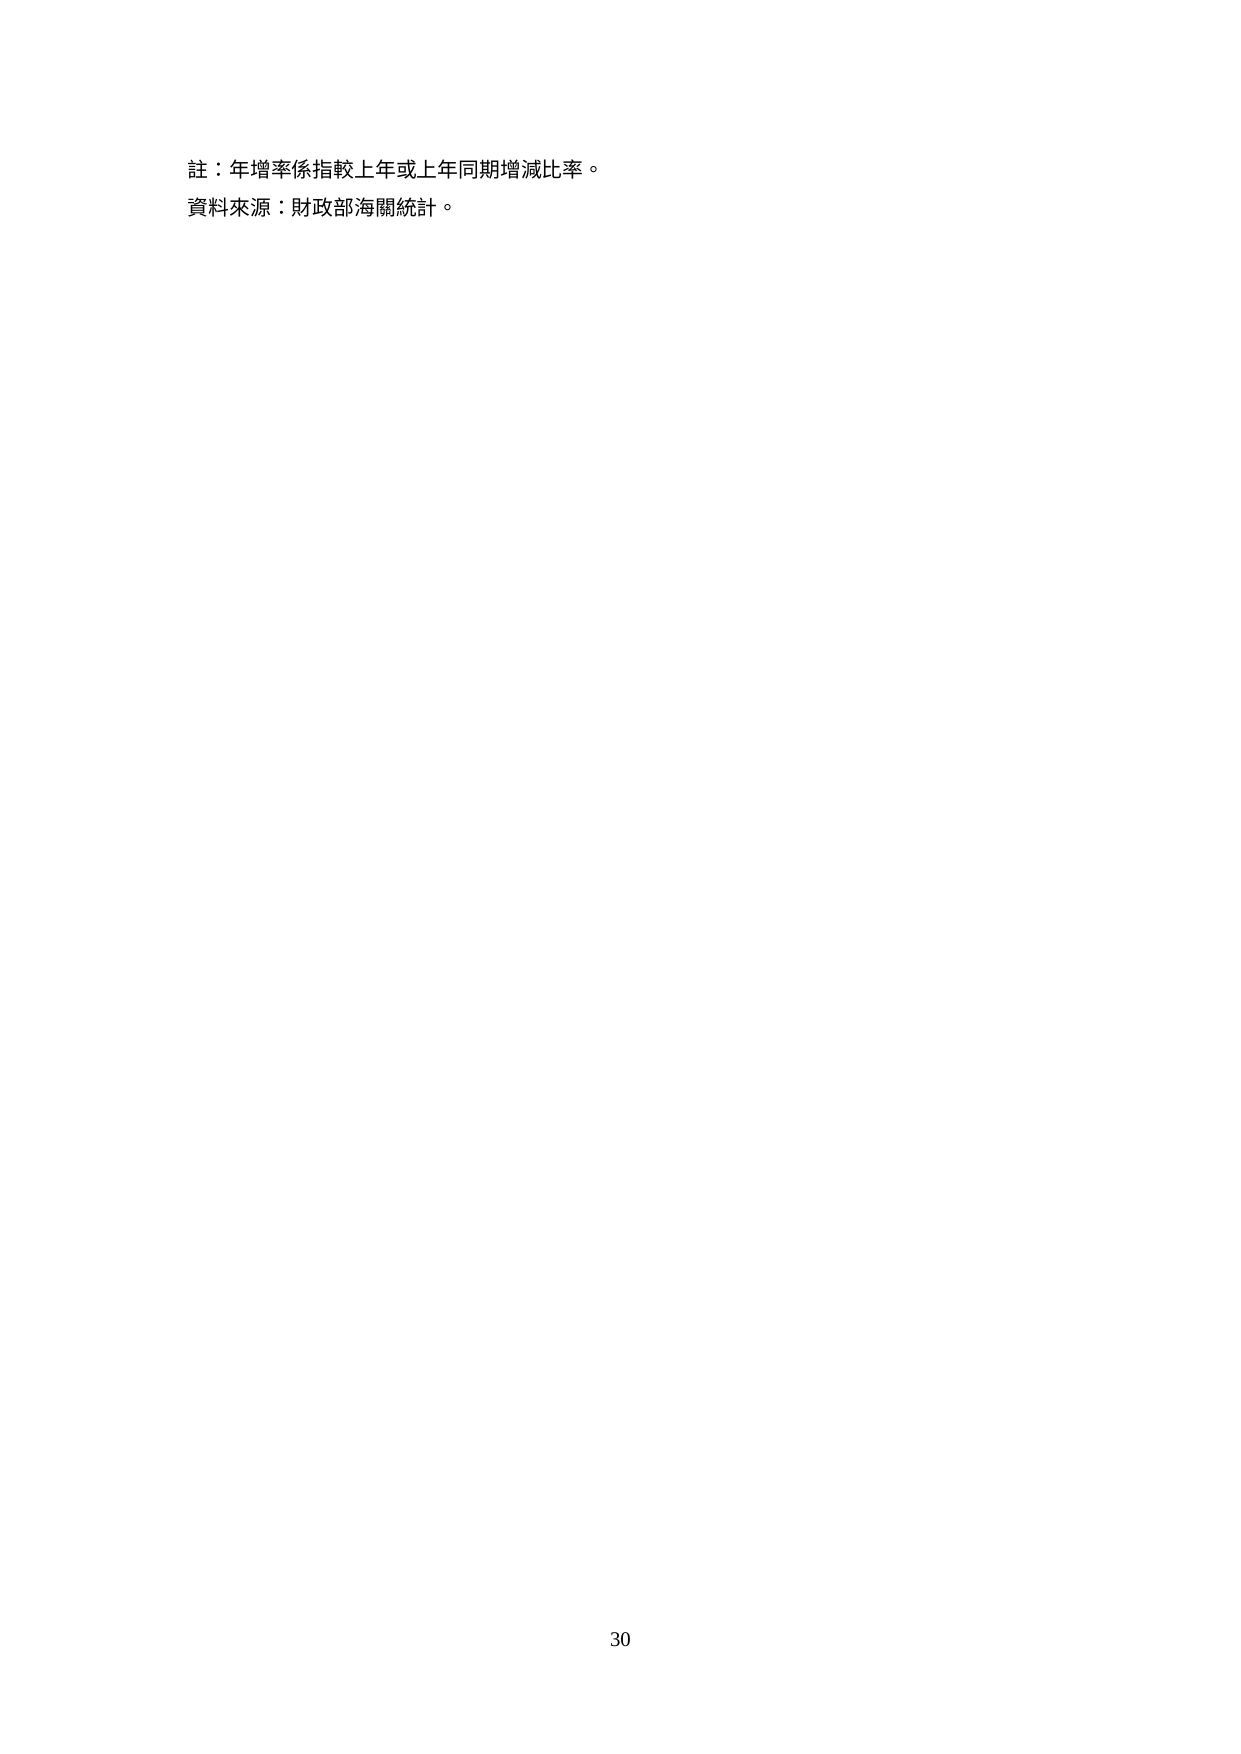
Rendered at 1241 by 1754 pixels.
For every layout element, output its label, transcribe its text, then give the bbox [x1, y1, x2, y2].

text 註：年增率係指較上年或上年同期增減比率。 [187, 150, 1053, 187]
text 資料來源：財政部海關統計。 [187, 187, 1053, 225]
